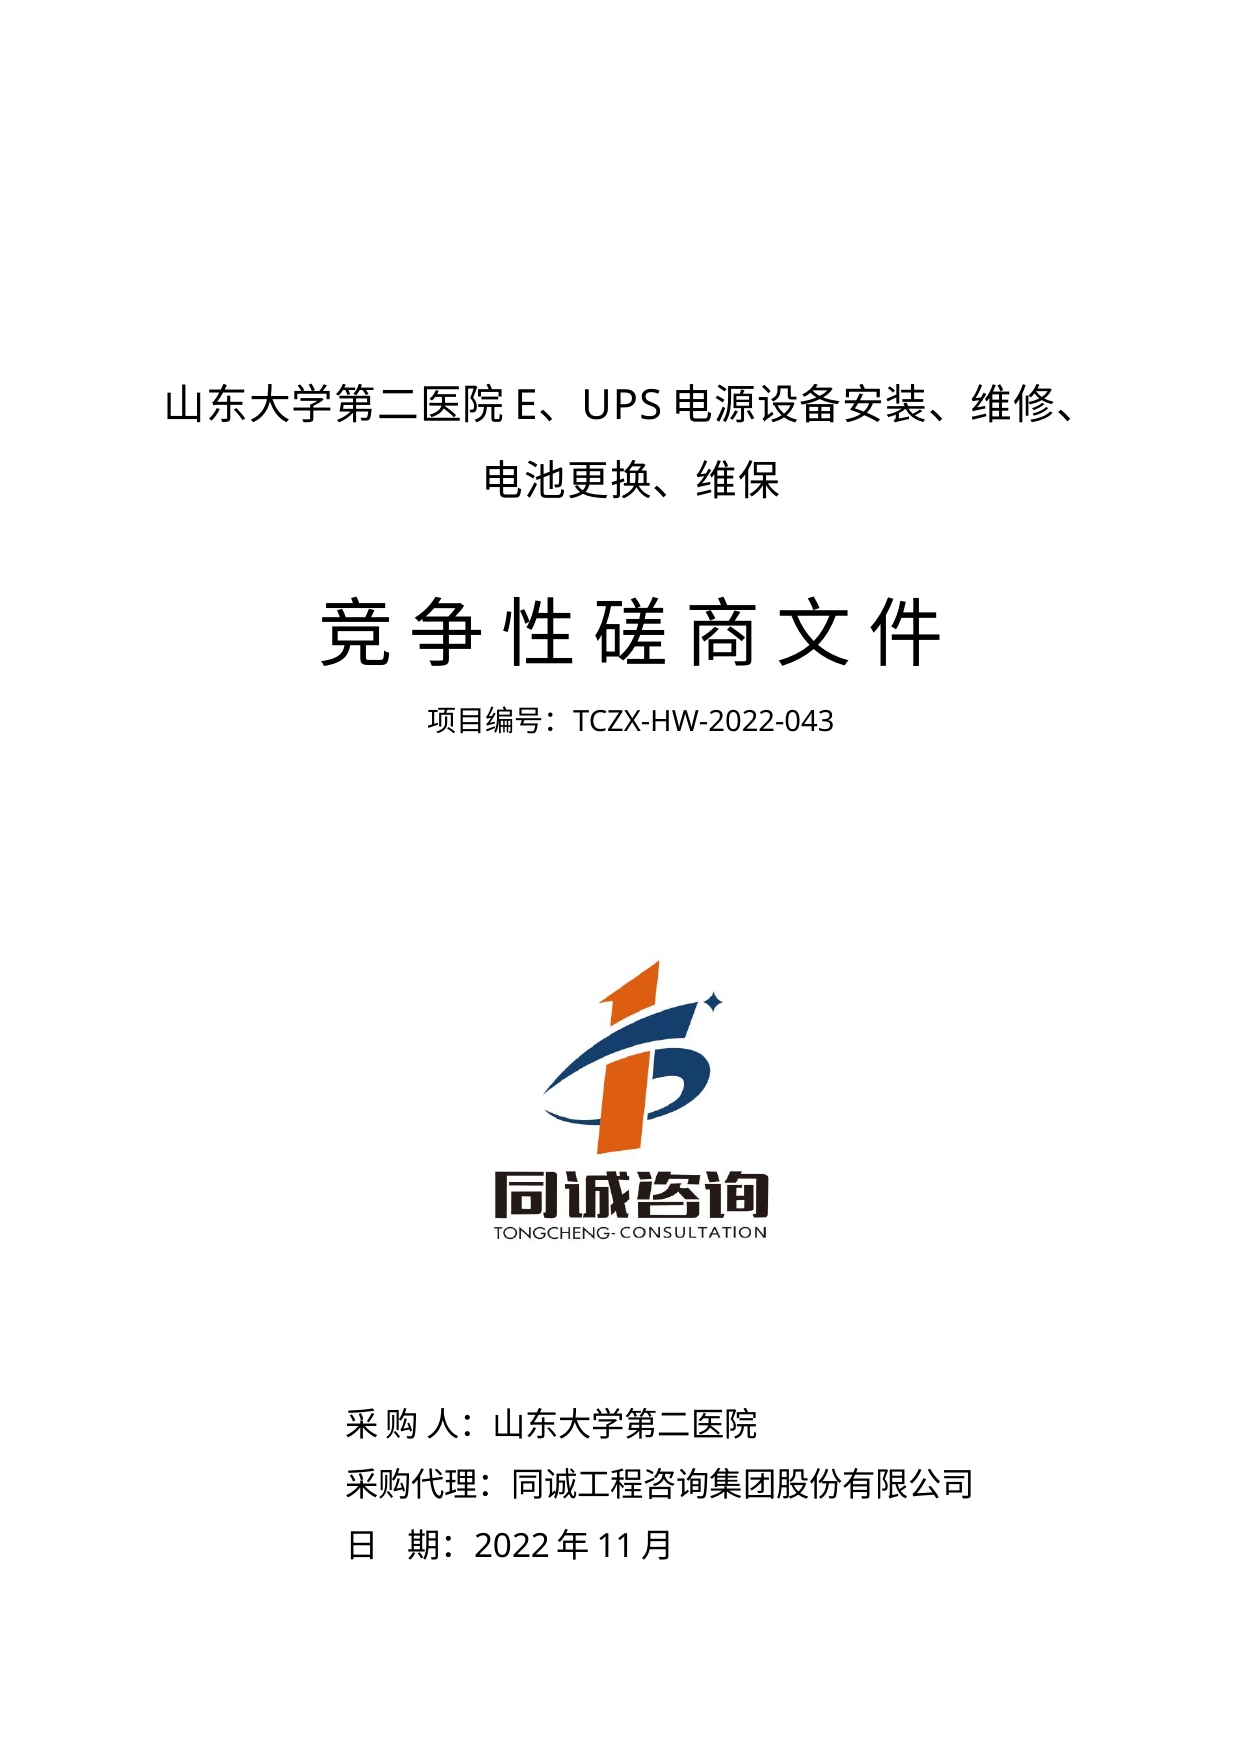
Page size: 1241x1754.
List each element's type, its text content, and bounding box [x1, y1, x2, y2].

picture [483, 951, 779, 1248]
text 项目编号：TCZX-HW-2022-043 [148, 688, 1114, 749]
text 竞 争 性 磋 商 文 件 [148, 567, 1114, 688]
text 山东大学第二医院E、UPS电源设备安装、维修、电池更换、维保 [148, 356, 1114, 507]
text 采购代理：同诚工程咨询集团股份有限公司 [148, 1452, 1114, 1512]
text 采 购 人：山东大学第二医院 [148, 1392, 1114, 1452]
text 日 期：2022年11月 [148, 1512, 1114, 1573]
